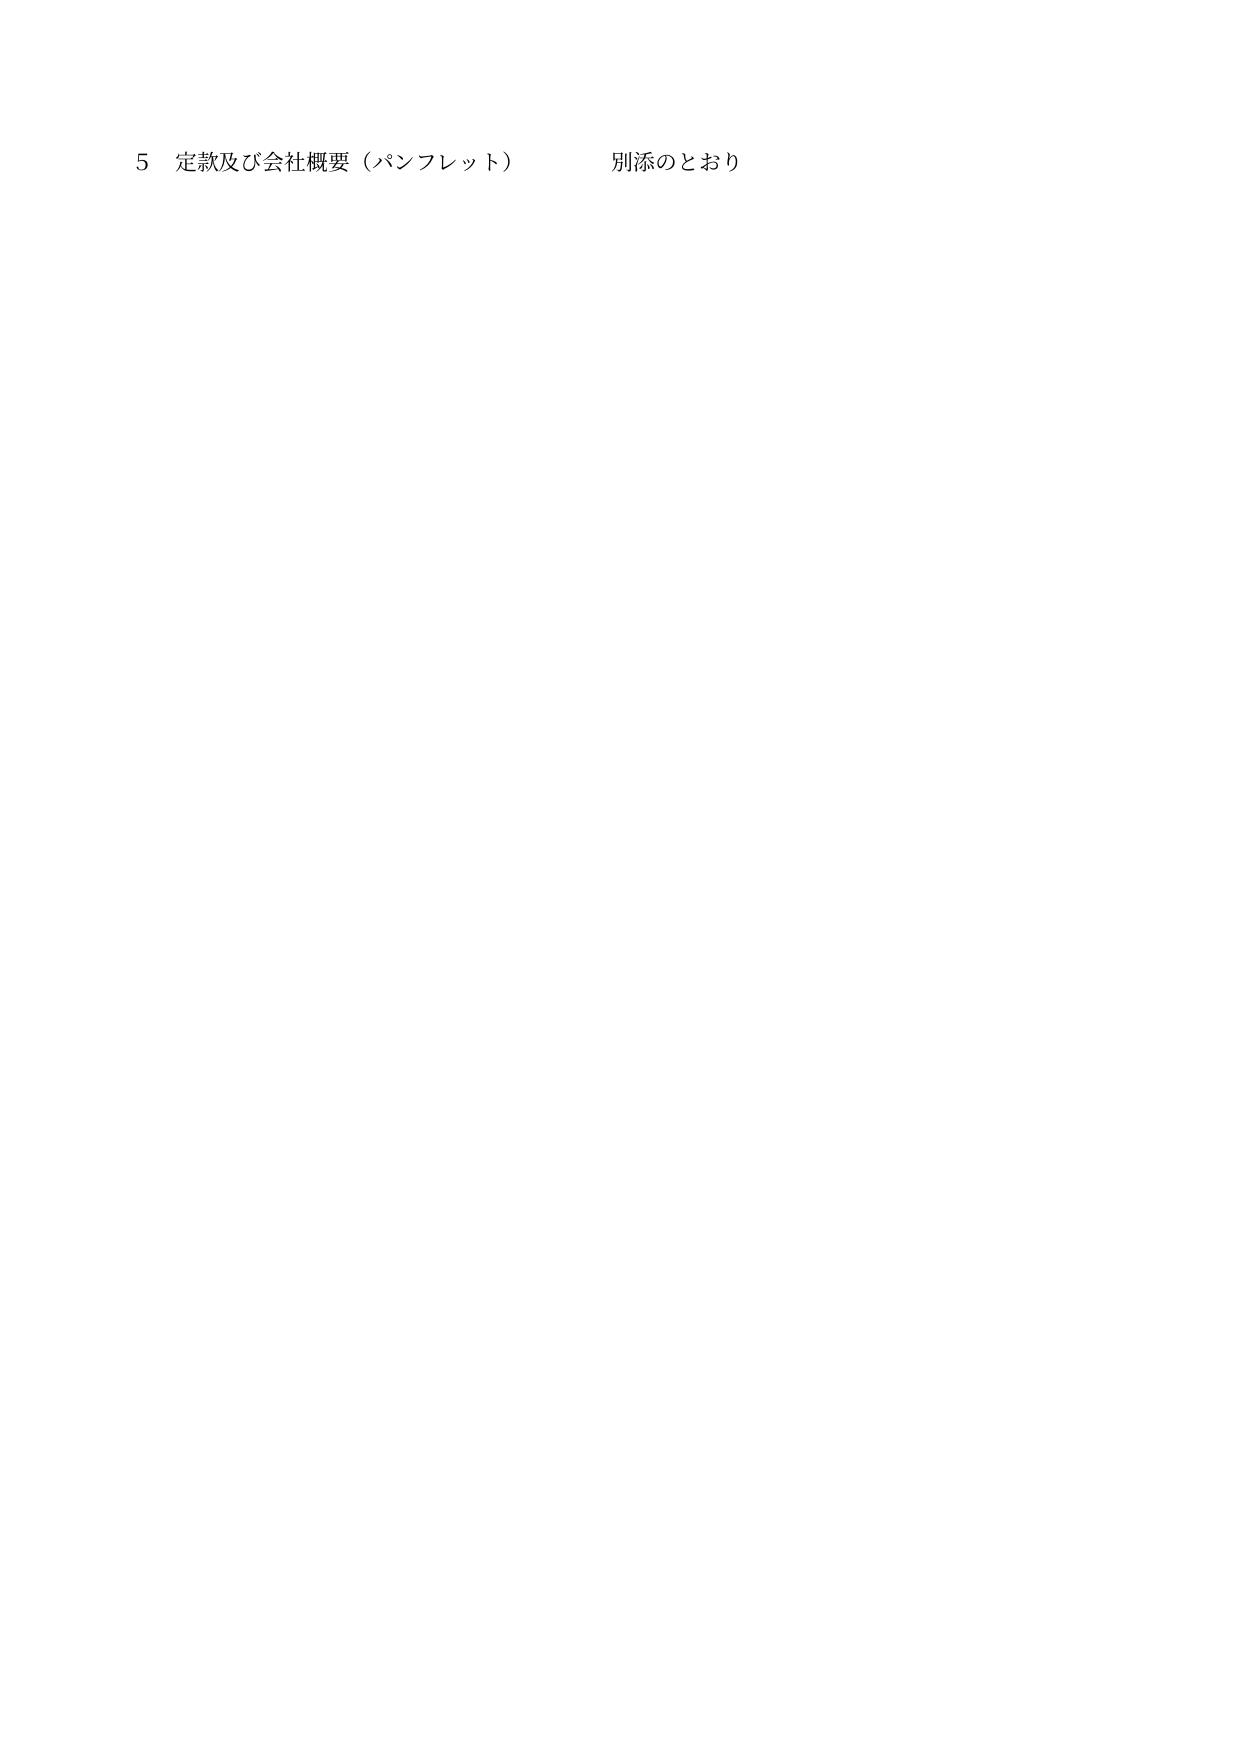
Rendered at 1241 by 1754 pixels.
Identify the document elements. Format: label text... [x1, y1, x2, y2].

text ５ 定款及び会社概要（パンフレット） 別添のとおり [131, 142, 1107, 179]
